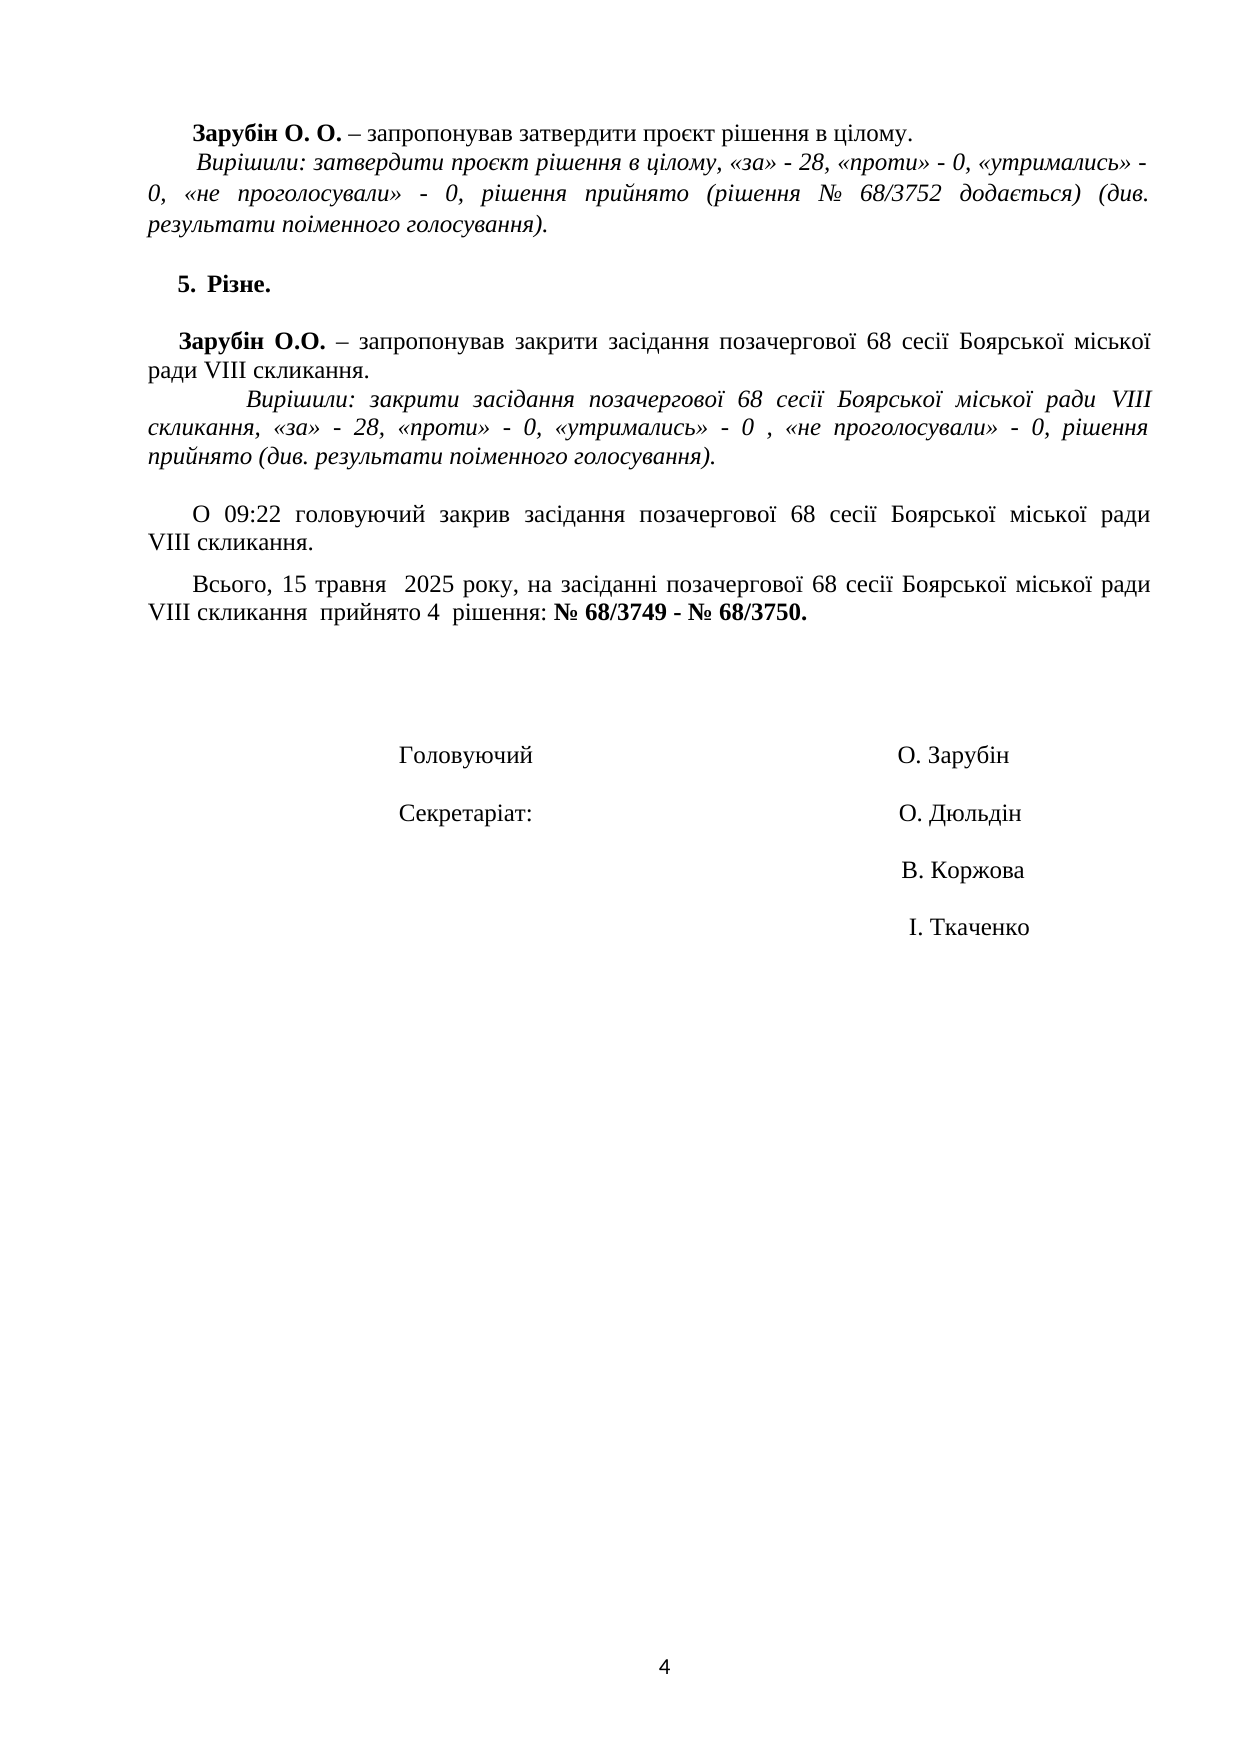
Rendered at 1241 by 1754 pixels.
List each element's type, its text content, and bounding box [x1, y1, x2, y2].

text Зарубін О.О. – запропонував закрити засідання позачергової 68 сесії Боярської міської ради VIII скликання. [148, 326, 1152, 384]
list Зарубін О. О. – запропонував затвердити проєкт рішення в цілому. [148, 118, 1152, 147]
text Вирішили: затвердити проєкт рішення в цілому, «за» - 28, «проти» - 0, «утримались» - 0, «не проголосували» - 0, рішення прийнято (рішення № 68/3752 додається) (див. результати поіменного голосування). [148, 147, 1152, 238]
text І. Ткаченко [177, 912, 1152, 940]
text Секретаріат: О. Дюльдін [177, 798, 1152, 827]
text В. Коржова [398, 855, 1152, 883]
text Всього, 15 травня 2025 року, на засіданні позачергової 68 сесії Боярської міської ради VІІІ скликання прийнято 4 рішення: № 68/3749 - № 68/3750. [148, 569, 1152, 626]
text О 09:22 головуючий закрив засідання позачергової 68 сесії Боярської міської ради VІІІ скликання. [148, 499, 1152, 556]
text Вирішили: закрити засідання позачергової 68 сесії Боярської міської ради VIII скликання, «за» - 28, «проти» - 0, «утримались» - 0 , «не проголосували» - 0, рішення прийнято (див. результати поіменного голосування). [148, 384, 1152, 470]
list Різне. [177, 269, 1152, 297]
text Головуючий О. Зарубін [177, 741, 1152, 769]
